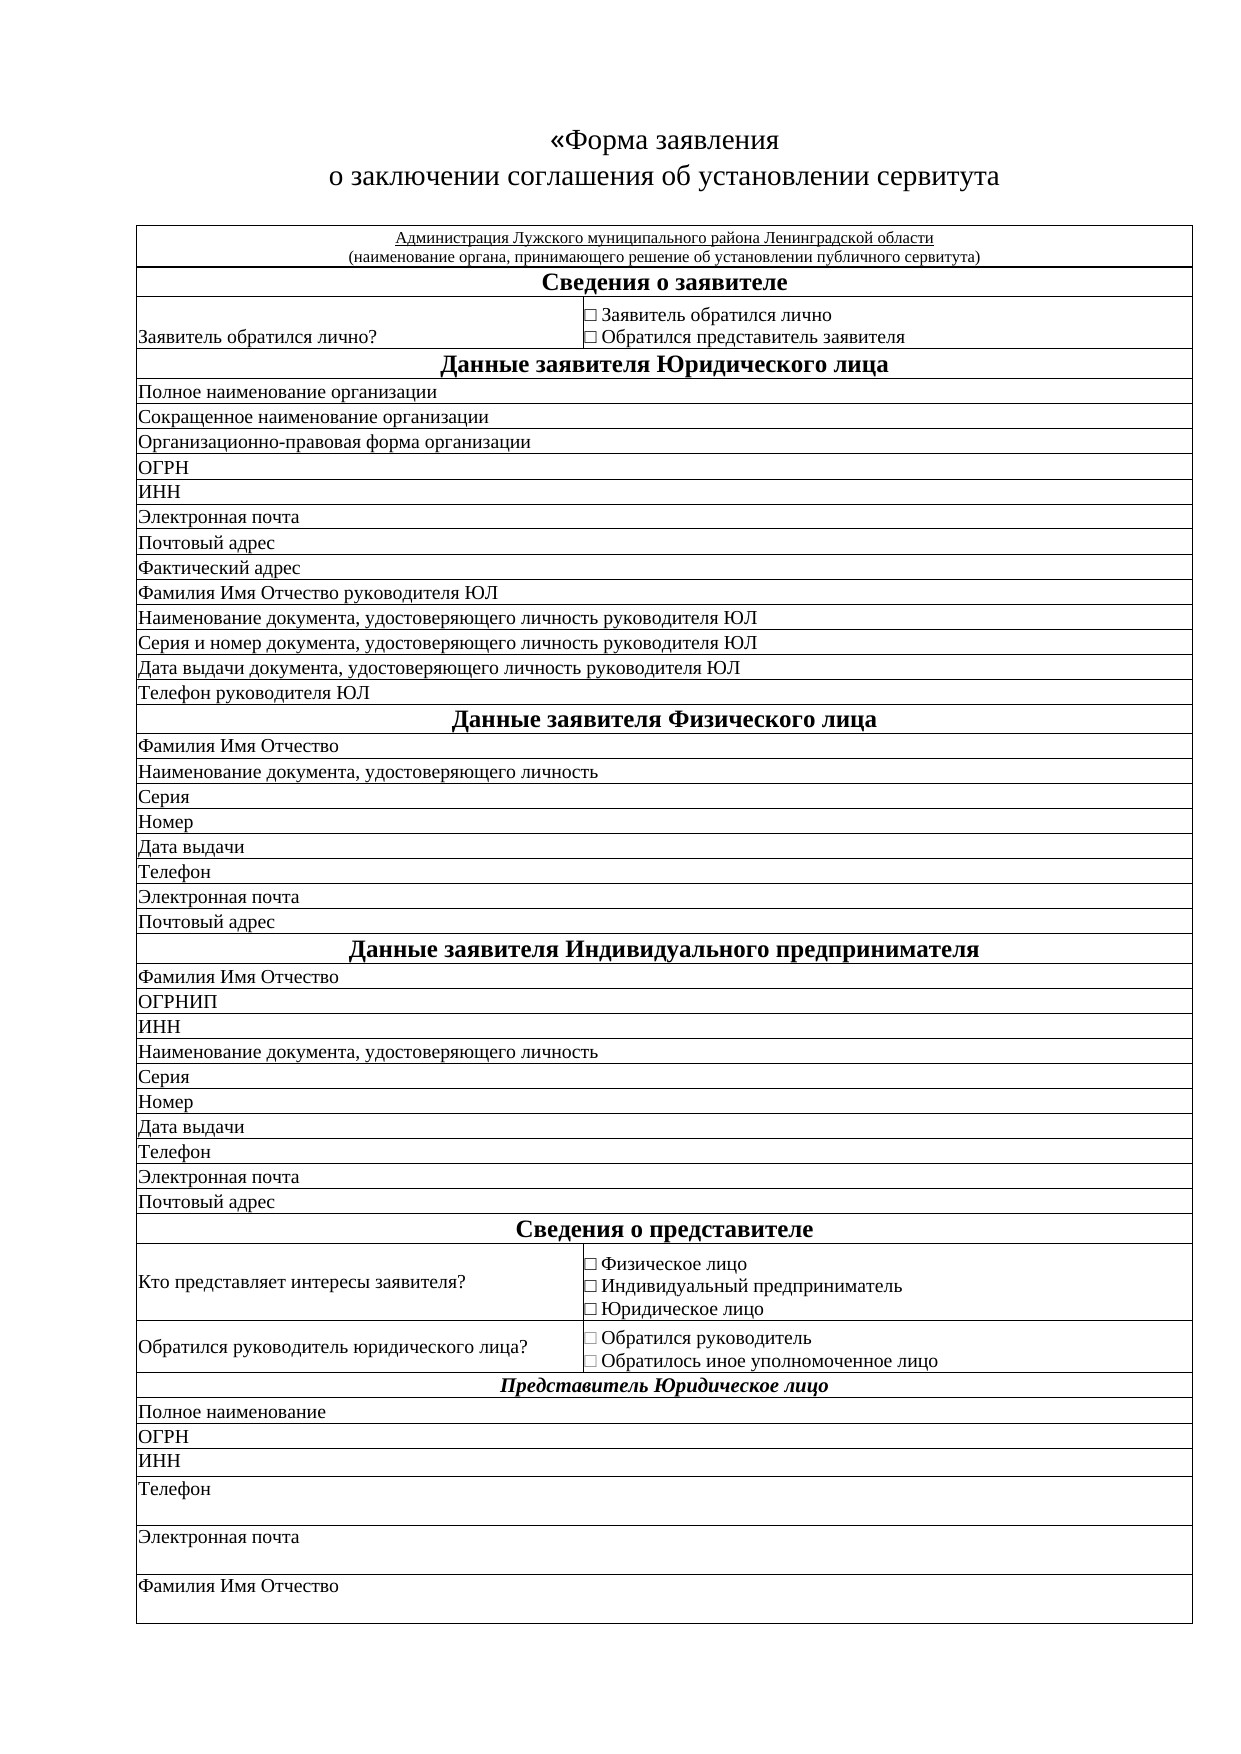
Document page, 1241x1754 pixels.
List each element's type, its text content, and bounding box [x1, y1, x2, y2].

table_cell Наименование документа, удостоверяющего личность [137, 1039, 1192, 1063]
table_cell Фамилия Имя Отчество руководителя ЮЛ [137, 580, 1192, 603]
table_cell ИНН [137, 1014, 1192, 1038]
table_cell Данные заявителя Юридического лица [137, 349, 1192, 378]
table_cell Серия [137, 1064, 1192, 1088]
table_cell Дата выдачи [137, 1114, 1192, 1138]
table_cell Дата выдачи [137, 834, 1192, 858]
table_cell Сокращенное наименование организации [137, 404, 1192, 428]
table_cell Фактический адрес [137, 555, 1192, 578]
table_cell Заявитель обратился лично Обратился представитель заявителя [584, 297, 1192, 348]
table_cell Телефон [137, 859, 1192, 883]
table_cell Серия [137, 784, 1192, 808]
table_cell Телефон [137, 1477, 1192, 1524]
table_cell Обратился руководитель юридического лица? [137, 1321, 583, 1372]
table_cell Наименование документа, удостоверяющего личность [137, 759, 1192, 783]
table_cell Сведения о представителе [137, 1214, 1192, 1243]
table_cell ОГРН [137, 1424, 1192, 1447]
table_cell Почтовый адрес [137, 1189, 1192, 1213]
table_cell Электронная почта [137, 1526, 1192, 1573]
table_cell Телефон руководителя ЮЛ [137, 680, 1192, 703]
table_cell Полное наименование [137, 1398, 1192, 1422]
table_cell Кто представляет интересы заявителя? [137, 1244, 583, 1320]
table_cell Почтовый адрес [137, 529, 1192, 553]
table_cell Фамилия Имя Отчество [137, 1575, 1192, 1622]
text о заключении соглашения об установлении сервитута [177, 158, 1152, 191]
table_cell Полное наименование организации [137, 379, 1192, 403]
table_cell Данные заявителя Индивидуального предпринимателя [137, 934, 1192, 963]
table_cell Данные заявителя Физического лица [137, 705, 1192, 733]
text «Форма заявления [177, 118, 1152, 158]
table_cell Фамилия Имя Отчество [137, 964, 1192, 988]
table_cell Наименование документа, удостоверяющего личность руководителя ЮЛ [137, 605, 1192, 628]
table_cell Электронная почта [137, 505, 1192, 528]
table_cell Серия и номер документа, удостоверяющего личность руководителя ЮЛ [137, 630, 1192, 653]
table_cell ОГРН [137, 454, 1192, 478]
table_cell Дата выдачи документа, удостоверяющего личность руководителя ЮЛ [137, 655, 1192, 678]
table_cell Организационно-правовая форма организации [137, 429, 1192, 453]
table_cell Электронная почта [137, 1164, 1192, 1188]
table_cell Телефон [137, 1139, 1192, 1163]
table_cell Номер [137, 1089, 1192, 1113]
table_cell Заявитель обратился лично? [137, 297, 583, 348]
table_cell Фамилия Имя Отчество [137, 734, 1192, 758]
table_cell Физическое лицо Индивидуальный предприниматель Юридическое лицо [584, 1244, 1192, 1320]
table_header Администрация Лужского муниципального района Ленинградской области (наименование органа, принимающего решение об установлении публичного сервитута) [137, 226, 1192, 266]
table_cell ОГРНИП [137, 989, 1192, 1013]
table_cell Почтовый адрес [137, 909, 1192, 933]
table_cell Электронная почта [137, 884, 1192, 908]
table_cell ИНН [137, 1449, 1192, 1476]
table_cell Представитель Юридическое лицо [137, 1373, 1192, 1397]
table_cell Сведения о заявителе [137, 268, 1192, 296]
table_cell Номер [137, 809, 1192, 833]
table_cell □ Обратился руководитель □ Обратилось иное уполномоченное лицо [584, 1321, 1192, 1372]
table_cell ИНН [137, 480, 1192, 503]
